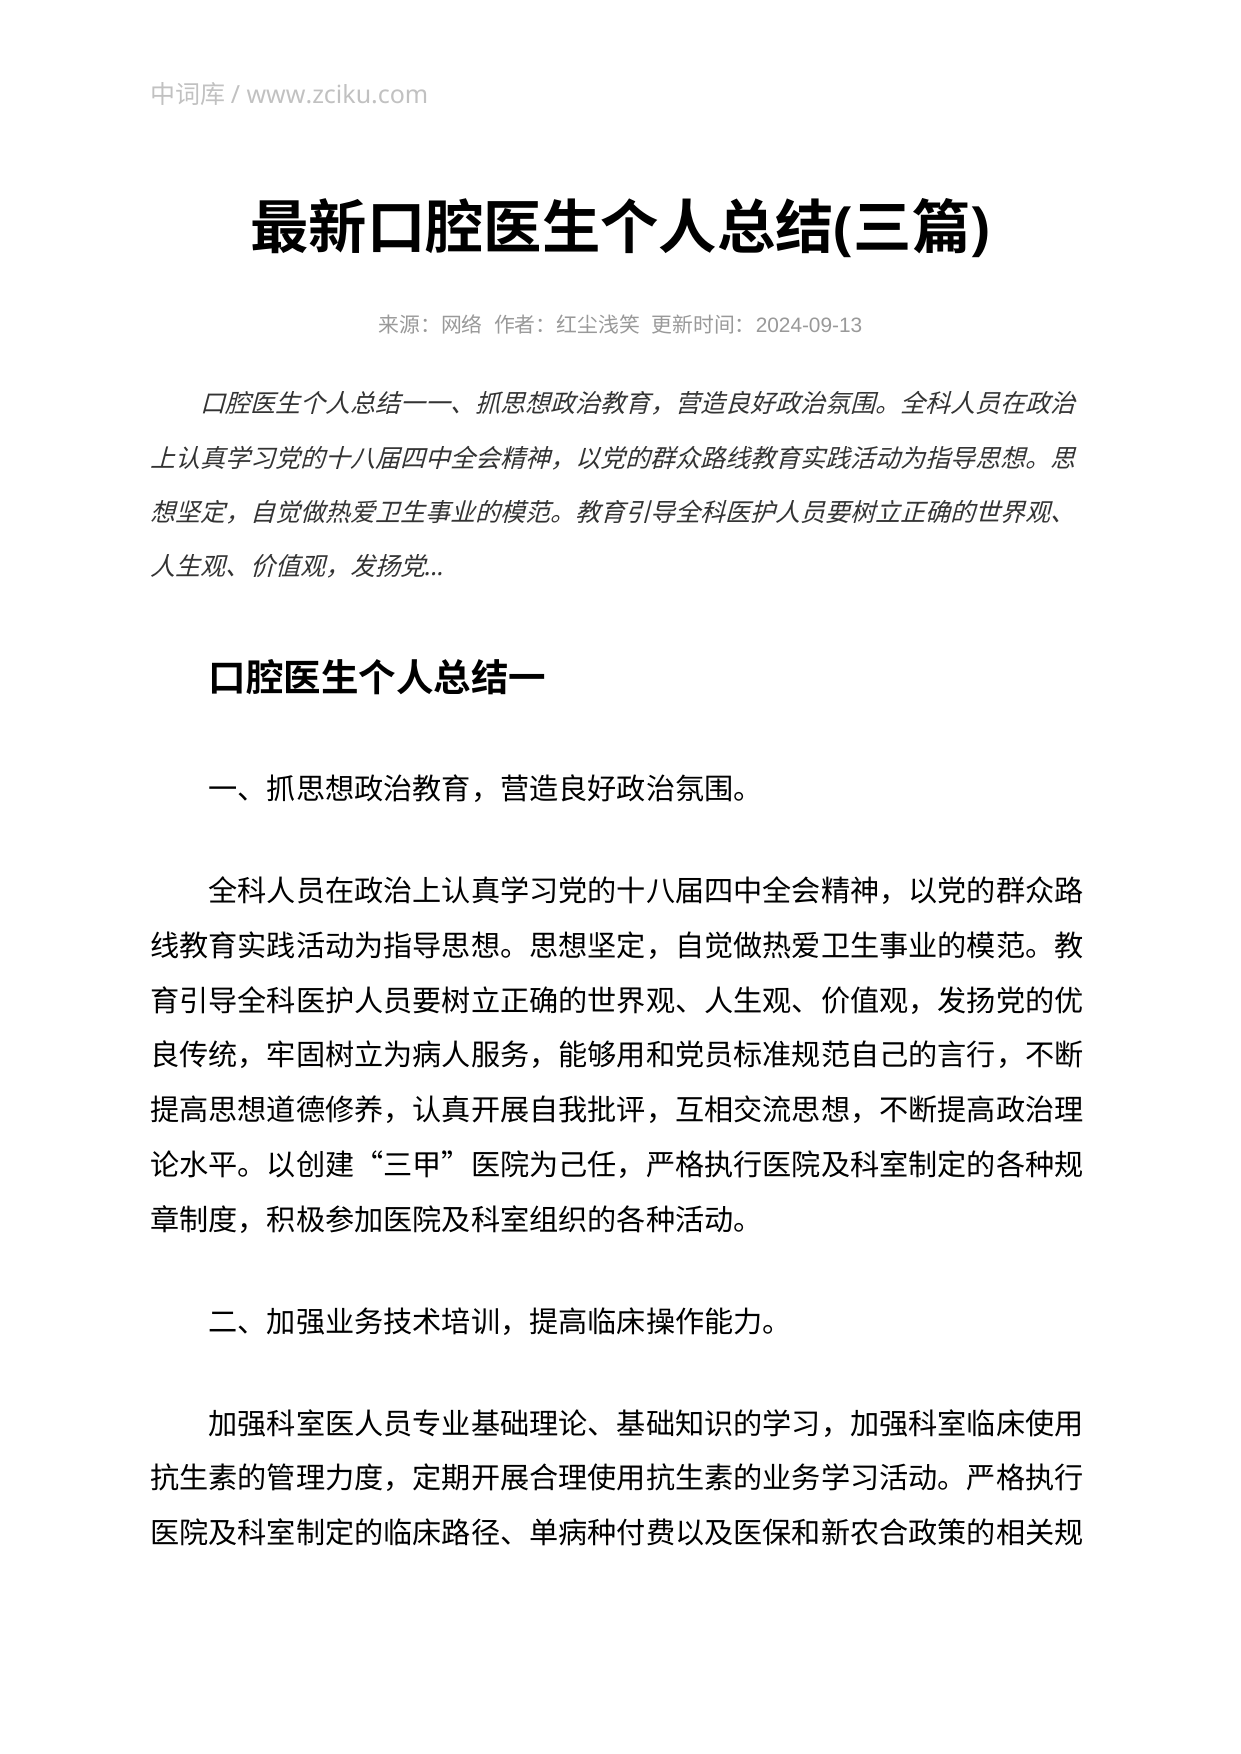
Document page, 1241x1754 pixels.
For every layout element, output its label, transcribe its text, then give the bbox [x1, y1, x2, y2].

text 全科人员在政治上认真学习党的十八届四中全会精神，以党的群众路线教育实践活动为指导思想。思想坚定，自觉做热爱卫生事业的模范。教育引导全科医护人员要树立正确的世界观、人生观、价值观，发扬党的优良传统，牢固树立为病人服务，能够用和党员标准规范自己的言行，不断提高思想道德修养，认真开展自我批评，互相交流思想，不断提高政治理论水平。以创建“三甲”医院为己任，严格执行医院及科室制定的各种规章制度，积极参加医院及科室组织的各种活动。 [150, 867, 1090, 1239]
text 来源：网络 作者：红尘浅笑 更新时间：2024-09-13 [150, 313, 1090, 337]
text 口腔医生个人总结一一、抓思想政治教育，营造良好政治氛围。全科人员在政治上认真学习党的十八届四中全会精神，以党的群众路线教育实践活动为指导思想。思想坚定，自觉做热爱卫生事业的模范。教育引导全科医护人员要树立正确的世界观、人生观、价值观，发扬党... [150, 384, 1090, 583]
text 口腔医生个人总结一 [150, 648, 1090, 702]
text 二、加强业务技术培训，提高临床操作能力。 [150, 1298, 1090, 1341]
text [150, 1400, 1090, 1552]
text 一、抓思想政治教育，营造良好政治氛围。 [150, 766, 1090, 808]
subtitle 最新口腔医生个人总结(三篇) [150, 181, 1090, 266]
